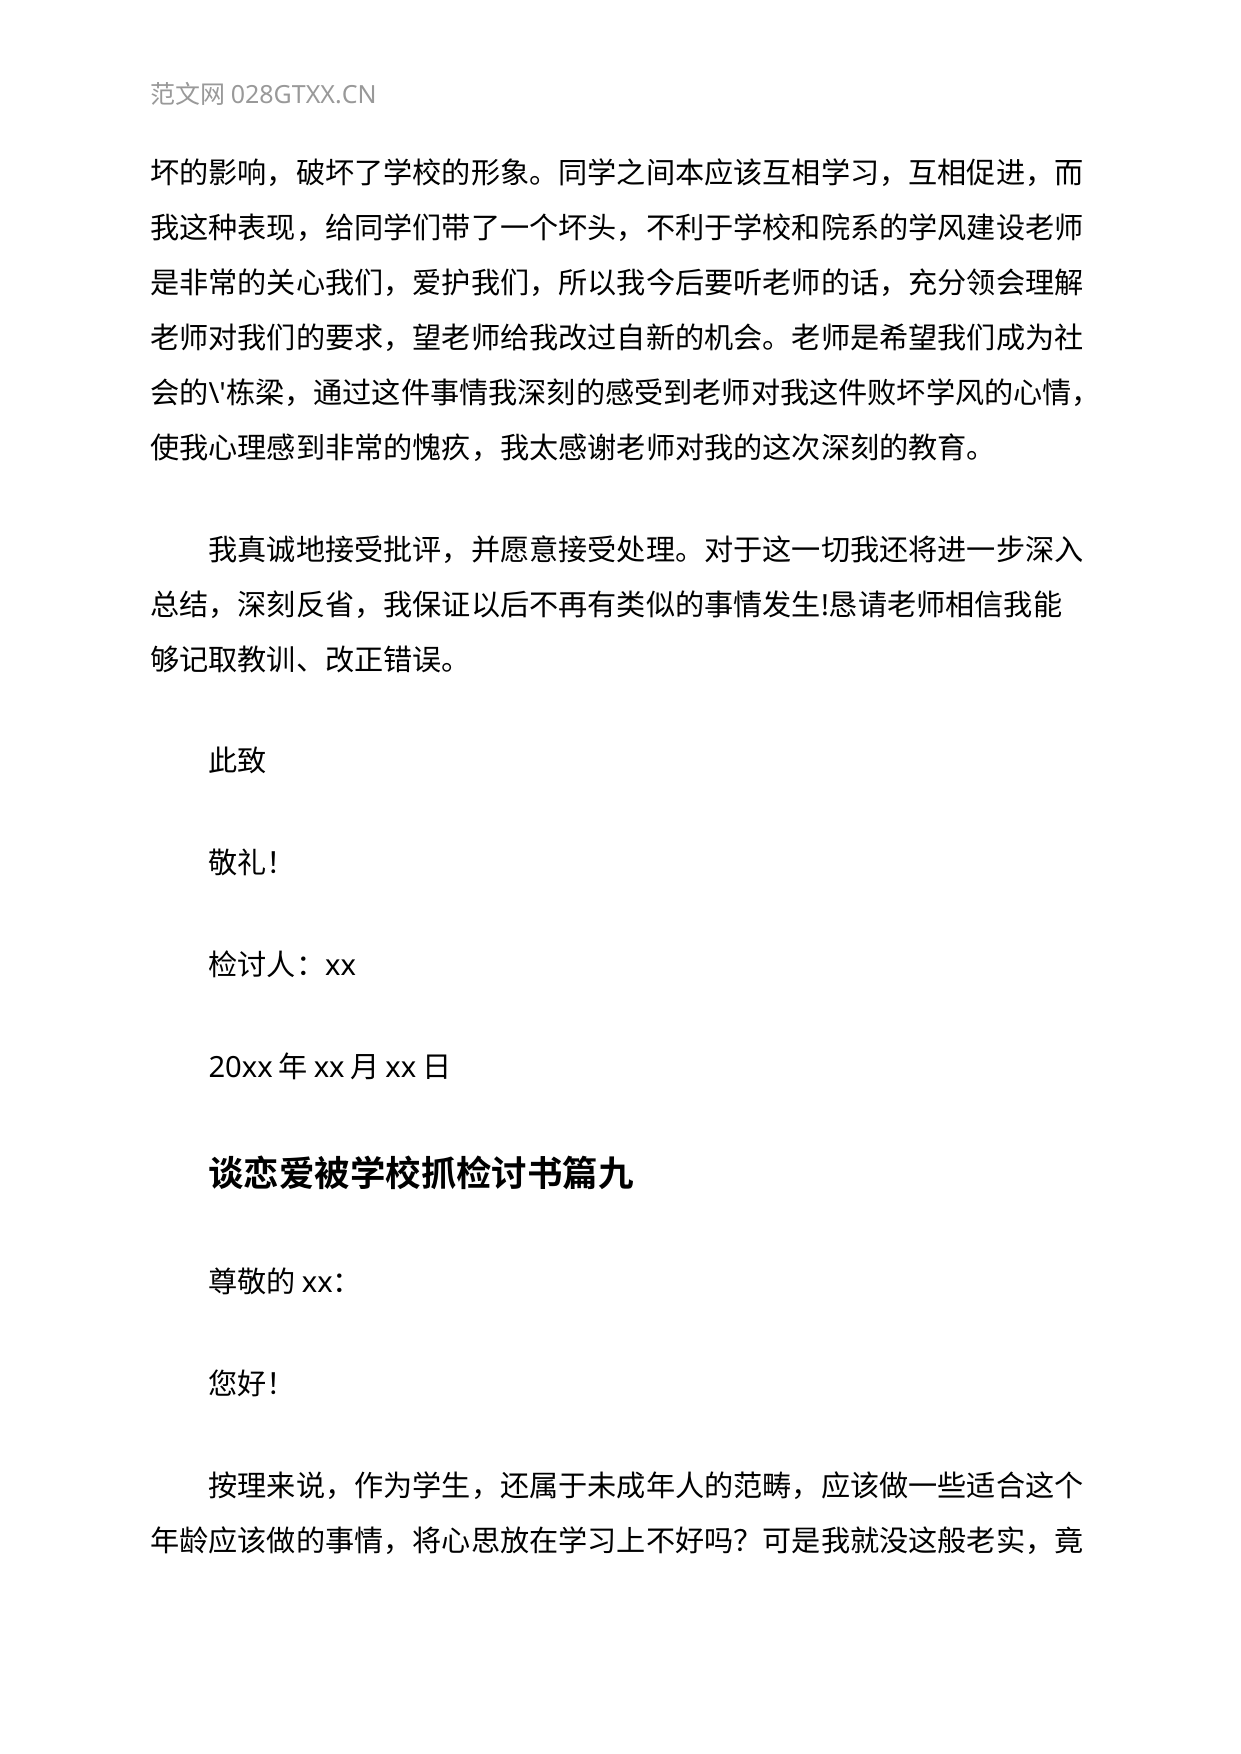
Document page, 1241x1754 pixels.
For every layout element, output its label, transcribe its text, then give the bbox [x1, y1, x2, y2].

text 此致 [150, 738, 1090, 780]
text 敬礼！ [150, 840, 1090, 882]
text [150, 1463, 1090, 1560]
text 尊敬的xx： [150, 1259, 1090, 1301]
text 谈恋爱被学校抓检讨书篇九 [150, 1146, 1090, 1197]
text 我真诚地接受批评，并愿意接受处理。对于这一切我还将进一步深入总结，深刻反省，我保证以后不再有类似的事情发生!恳请老师相信我能够记取教训、改正错误。 [150, 526, 1090, 678]
text 您好！ [150, 1361, 1090, 1403]
text 检讨人：xx [150, 942, 1090, 984]
text 20xx年xx月xx日 [150, 1043, 1090, 1086]
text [150, 150, 1090, 467]
